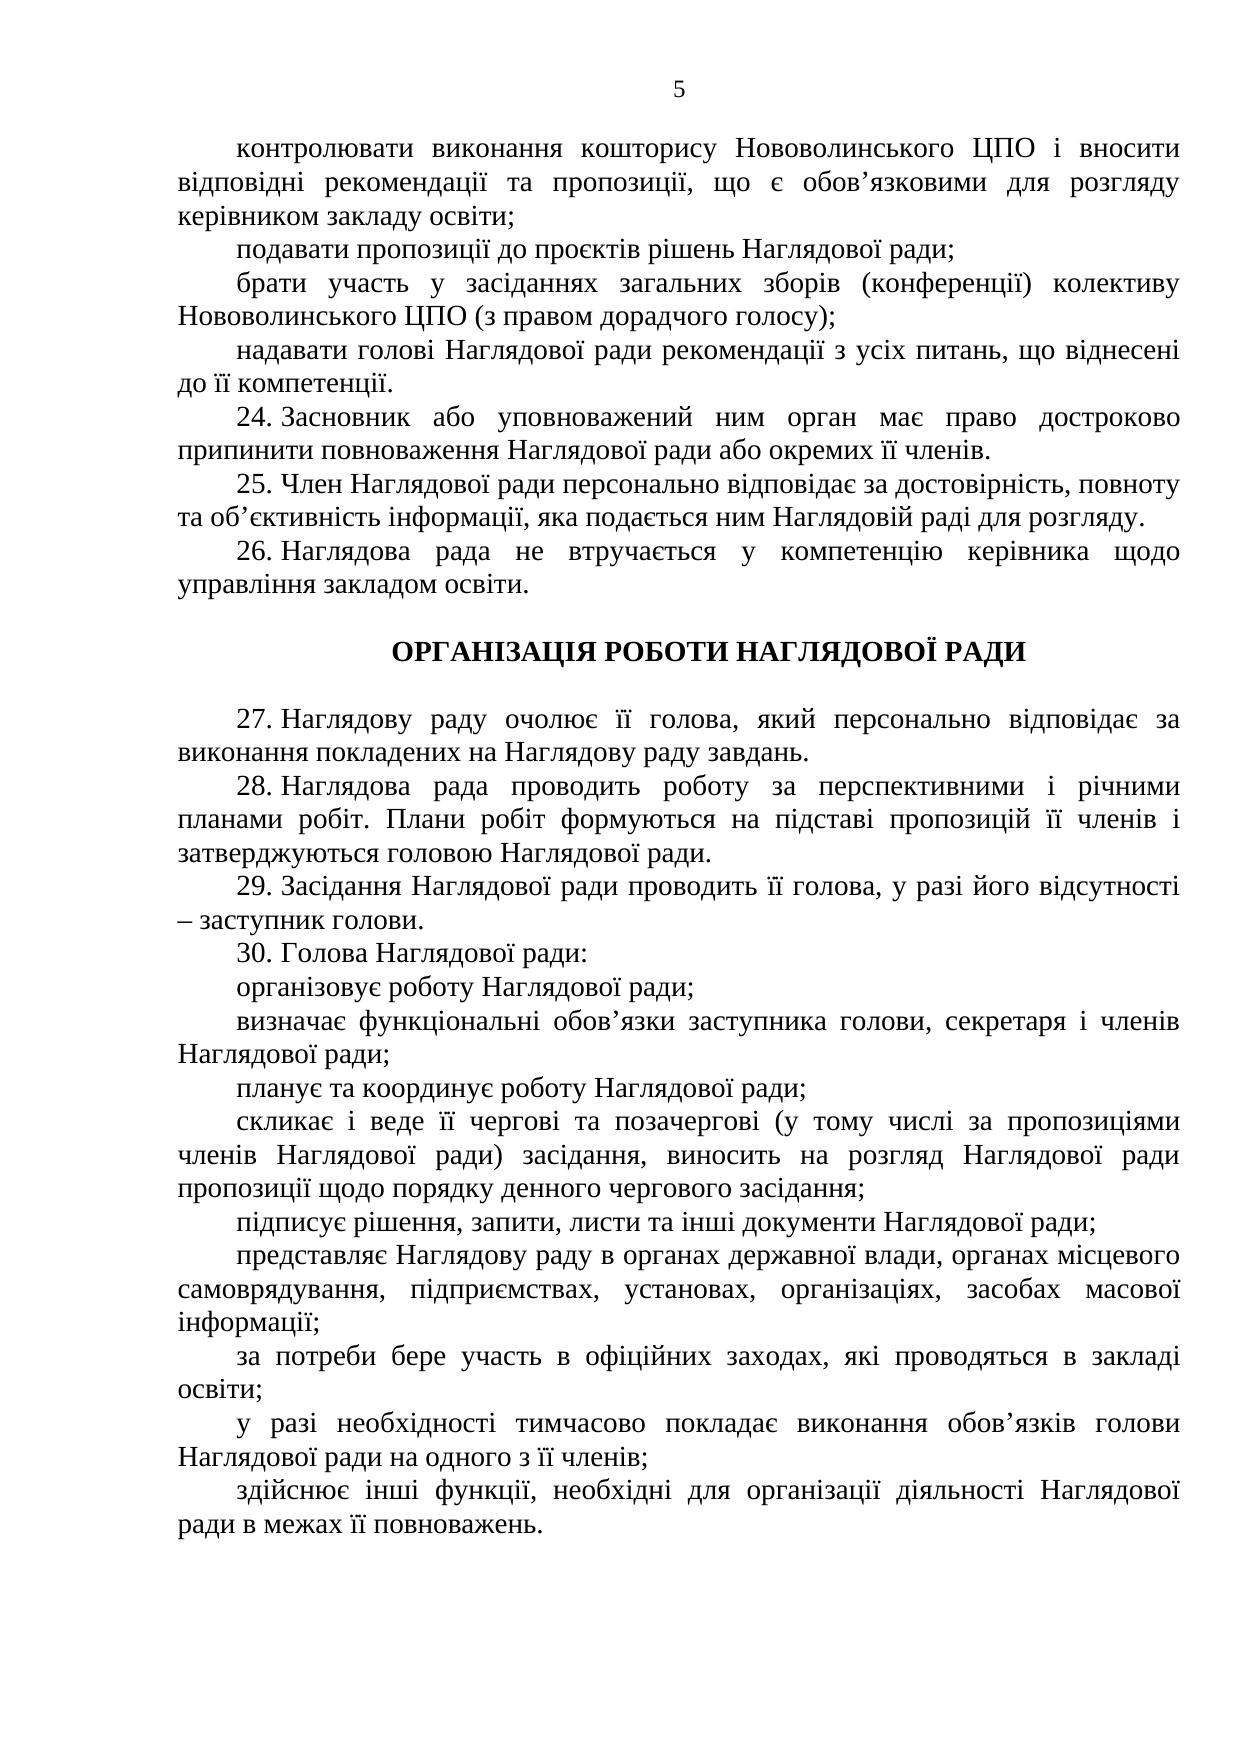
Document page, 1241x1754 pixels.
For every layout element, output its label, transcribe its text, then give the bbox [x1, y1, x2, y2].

list Засідання Наглядової ради проводить її голова, у разі його відсутності – заступник голови. [177, 868, 1181, 936]
text контролювати виконання кошторису Нововолинського ЦПО і вносити відповідні рекомендації та пропозиції, що є обов’язковими для розгляду керівником закладу освіти; [177, 131, 1181, 231]
text у разі необхідності тимчасово покладає виконання обов’язків голови Наглядової ради на одного з її членів; [177, 1405, 1181, 1472]
list Голова Наглядової ради: [177, 936, 1181, 969]
text брати участь у засіданнях загальних зборів (конференції) колективу Нововолинського ЦПО (з правом дорадчого голосу); [177, 265, 1181, 332]
text планує та координує роботу Наглядової ради; [177, 1070, 1181, 1103]
list Наглядова рада не втручається у компетенцію керівника щодо управління закладом освіти. [177, 533, 1181, 600]
list Наглядову раду очолює її голова, який персонально відповідає за виконання покладених на Наглядову раду завдань. [177, 701, 1181, 768]
list Член Наглядової ради персонально відповідає за достовірність, повноту та об’єктивність інформації, яка подається ним Наглядовій раді для розгляду. [177, 466, 1181, 533]
text ОРГАНІЗАЦІЯ РОБОТИ НАГЛЯДОВОЇ РАДИ [177, 634, 1181, 667]
text подавати пропозиції до проєктів рішень Наглядової ради; [177, 231, 1181, 265]
text організовує роботу Наглядової ради; [177, 969, 1181, 1003]
text надавати голові Наглядової ради рекомендації з усіх питань, що віднесені до її компетенції. [177, 332, 1181, 399]
text визначає функціональні обов’язки заступника голови, секретаря і членів Наглядової ради; [177, 1003, 1181, 1070]
text скликає і веде її чергові та позачергові (у тому числі за пропозиціями членів Наглядової ради) засідання, виносить на розгляд Наглядової ради пропозиції щодо порядку денного чергового засідання; [177, 1103, 1181, 1204]
text представляє Наглядову раду в органах державної влади, органах місцевого самоврядування, підприємствах, установах, організаціях, засобах масової інформації; [177, 1237, 1181, 1338]
text здійснює інші функції, необхідні для організації діяльності Наглядової ради в межах її повноважень. [177, 1472, 1181, 1539]
text підписує рішення, запити, листи та інші документи Наглядової ради; [177, 1204, 1181, 1237]
list Наглядова рада проводить роботу за перспективними і річними планами робіт. Плани робіт формуються на підставі пропозицій її членів і затверджуються головою Наглядової ради. [177, 768, 1181, 868]
list Засновник або уповноважений ним орган має право достроково припинити повноваження Наглядової ради або окремих її членів. [177, 399, 1181, 466]
text за потреби бере участь в офіційних заходах, які проводяться в закладі освіти; [177, 1338, 1181, 1405]
